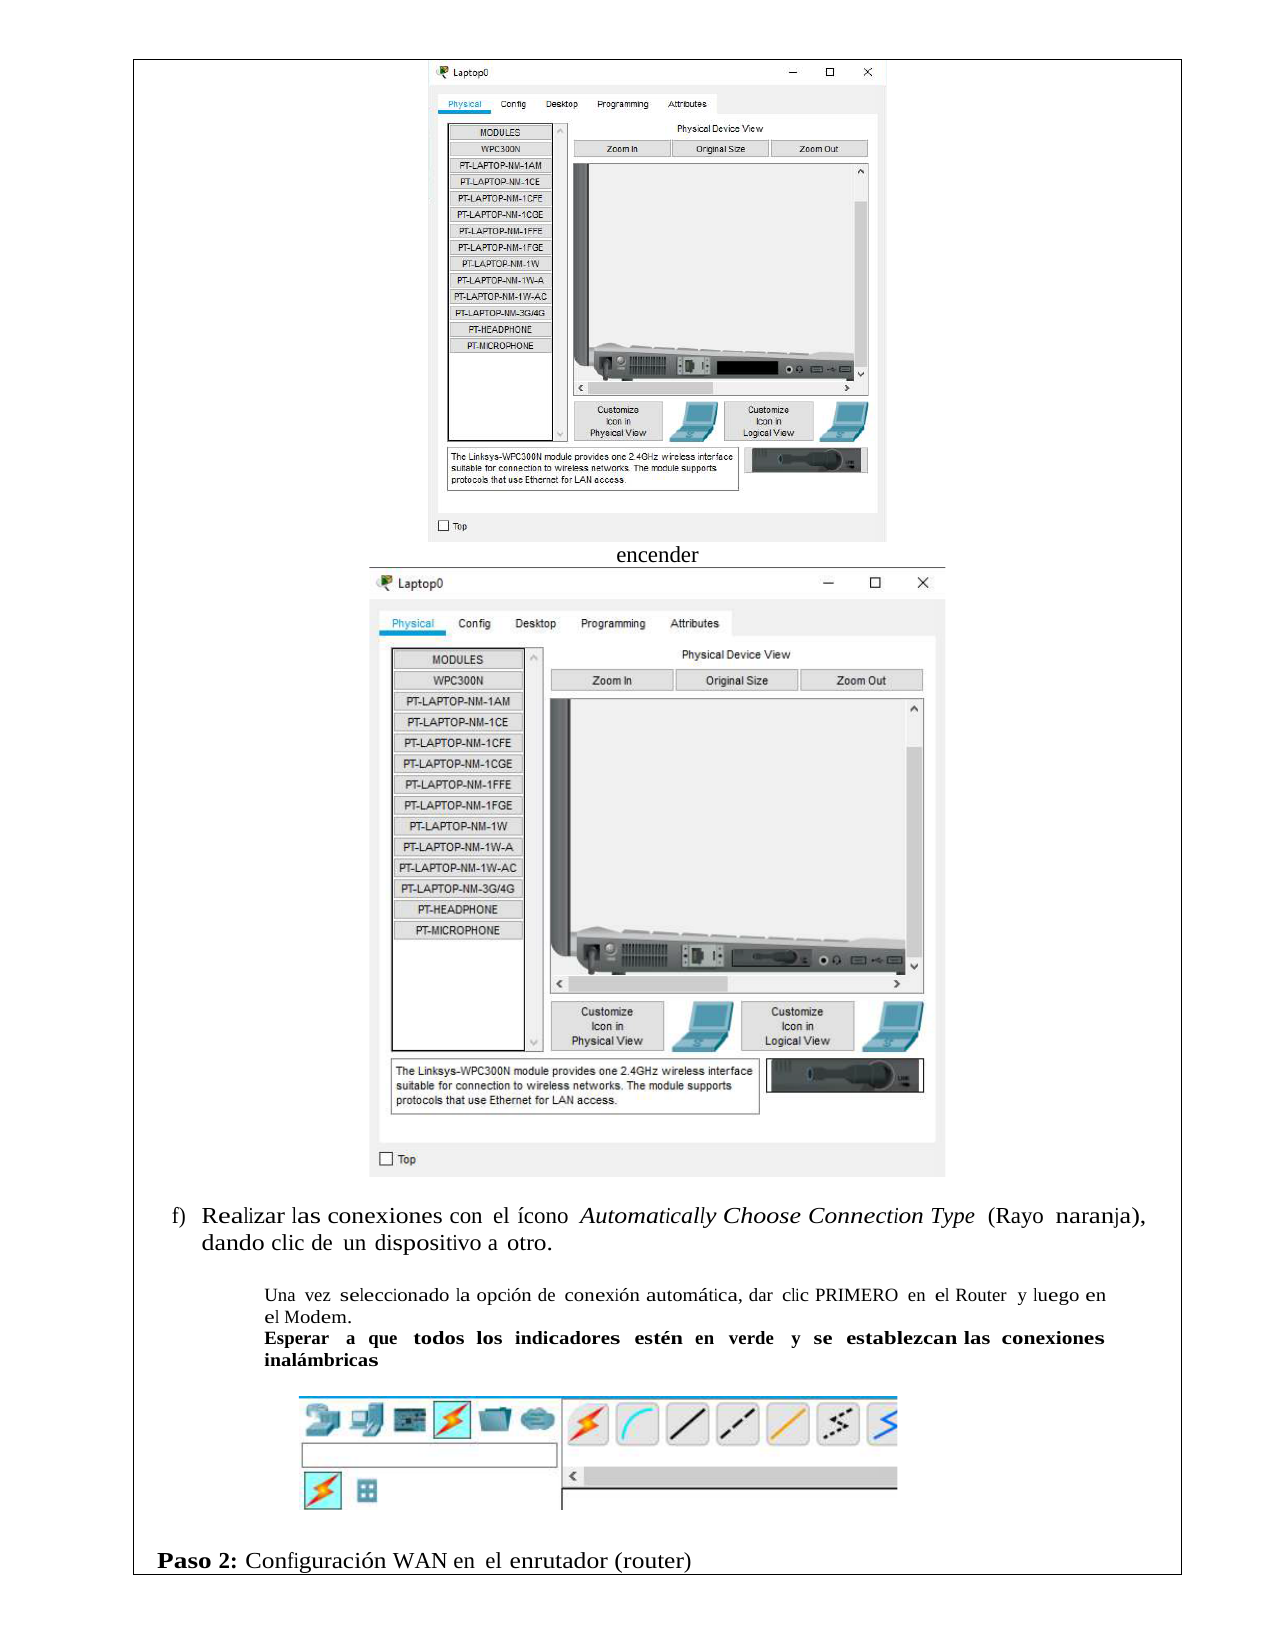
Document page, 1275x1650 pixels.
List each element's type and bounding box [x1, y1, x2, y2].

table_cell [134, 60, 1181, 1574]
